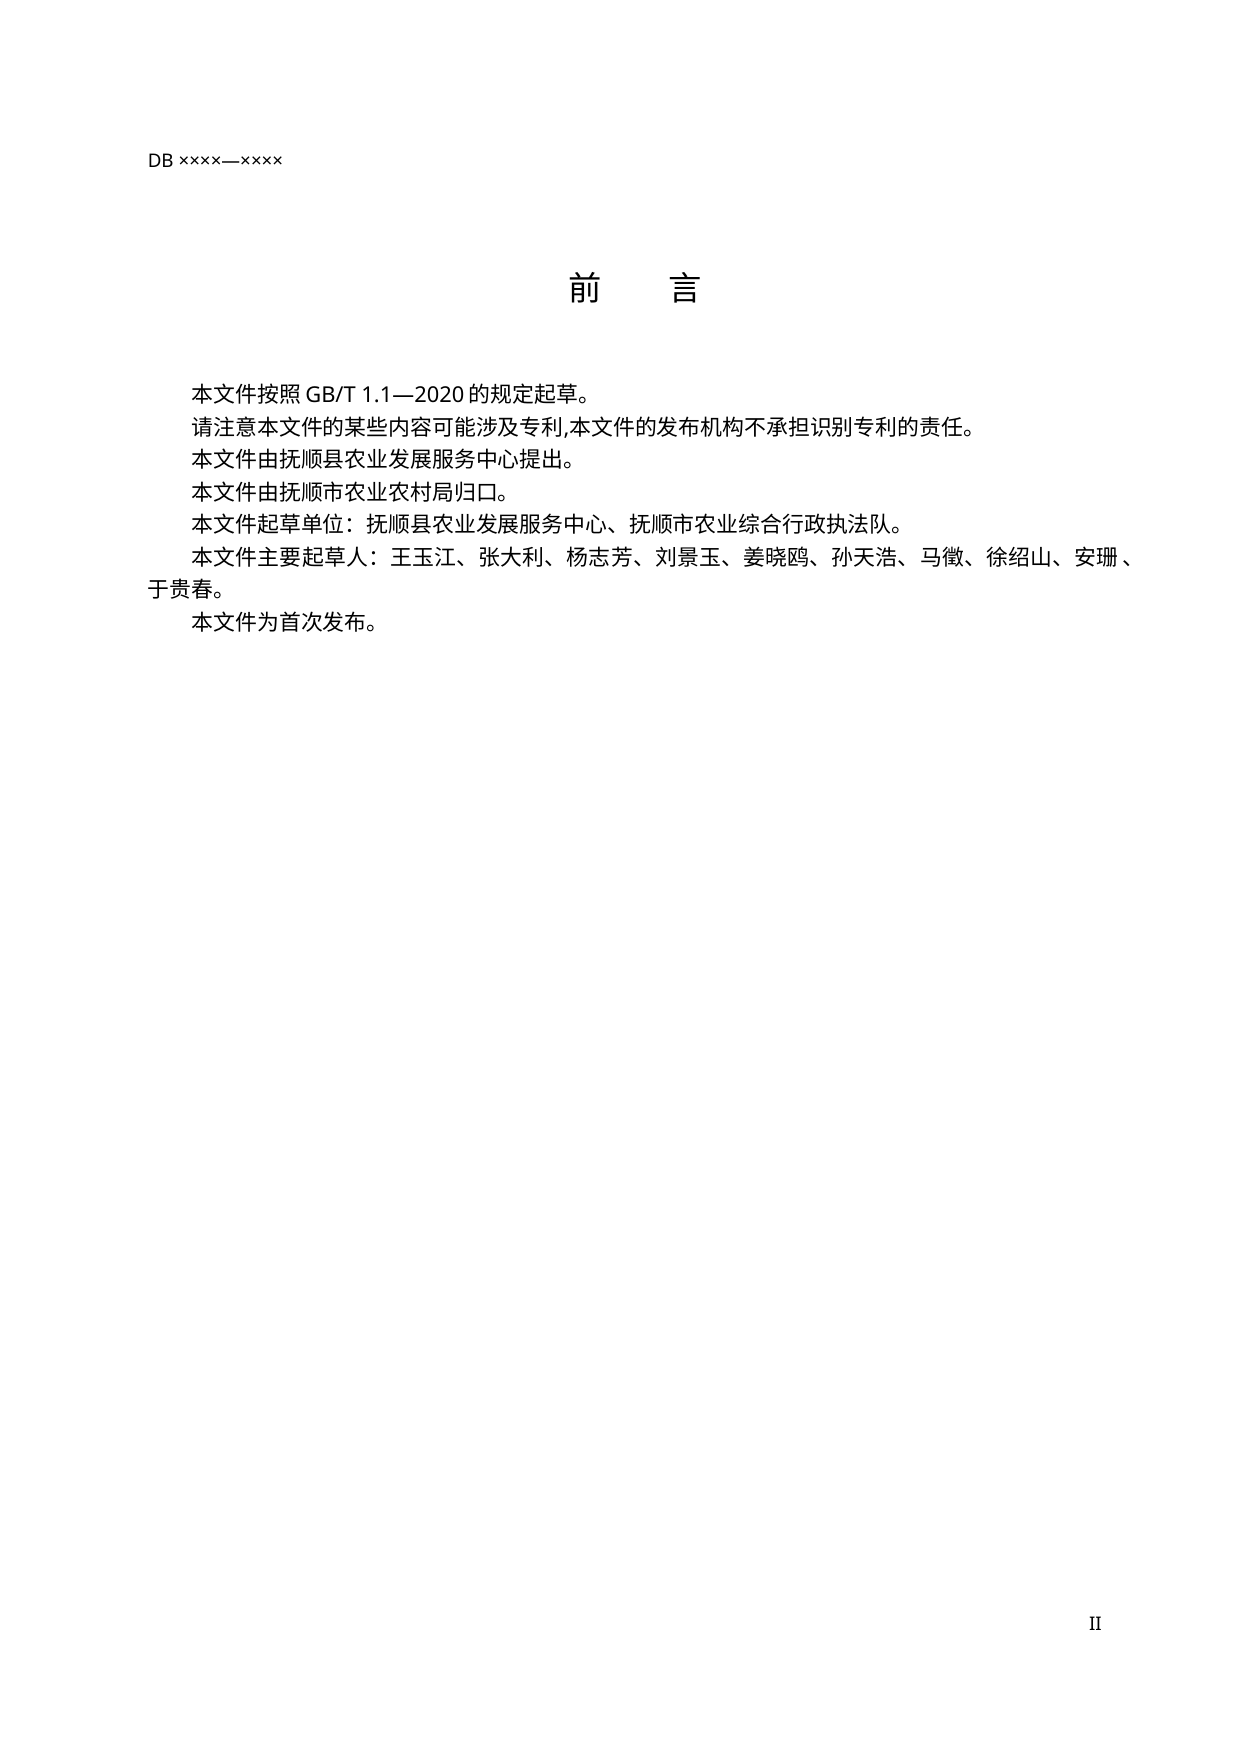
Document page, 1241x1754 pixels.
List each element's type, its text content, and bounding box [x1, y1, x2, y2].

text 本文件起草单位：抚顺县农业发展服务中心、抚顺市农业综合行政执法队。 [148, 507, 1122, 539]
text 本文件由抚顺县农业发展服务中心提出。 [148, 442, 1122, 474]
text 本文件按照GB/T 1.1—2020的规定起草。 [148, 377, 1122, 409]
text 本文件为首次发布。 [148, 604, 1122, 637]
text 请注意本文件的某些内容可能涉及专利,本文件的发布机构不承担识别专利的责任。 [148, 409, 1122, 442]
text 本文件主要起草人：王玉江、张大利、杨志芳、刘景玉、姜晓鸥、孙天浩、马徵、徐绍山、安珊、于贵春。 [148, 539, 1122, 604]
text 本文件由抚顺市农业农村局归口。 [148, 474, 1122, 507]
text 前 言 [148, 253, 1122, 318]
